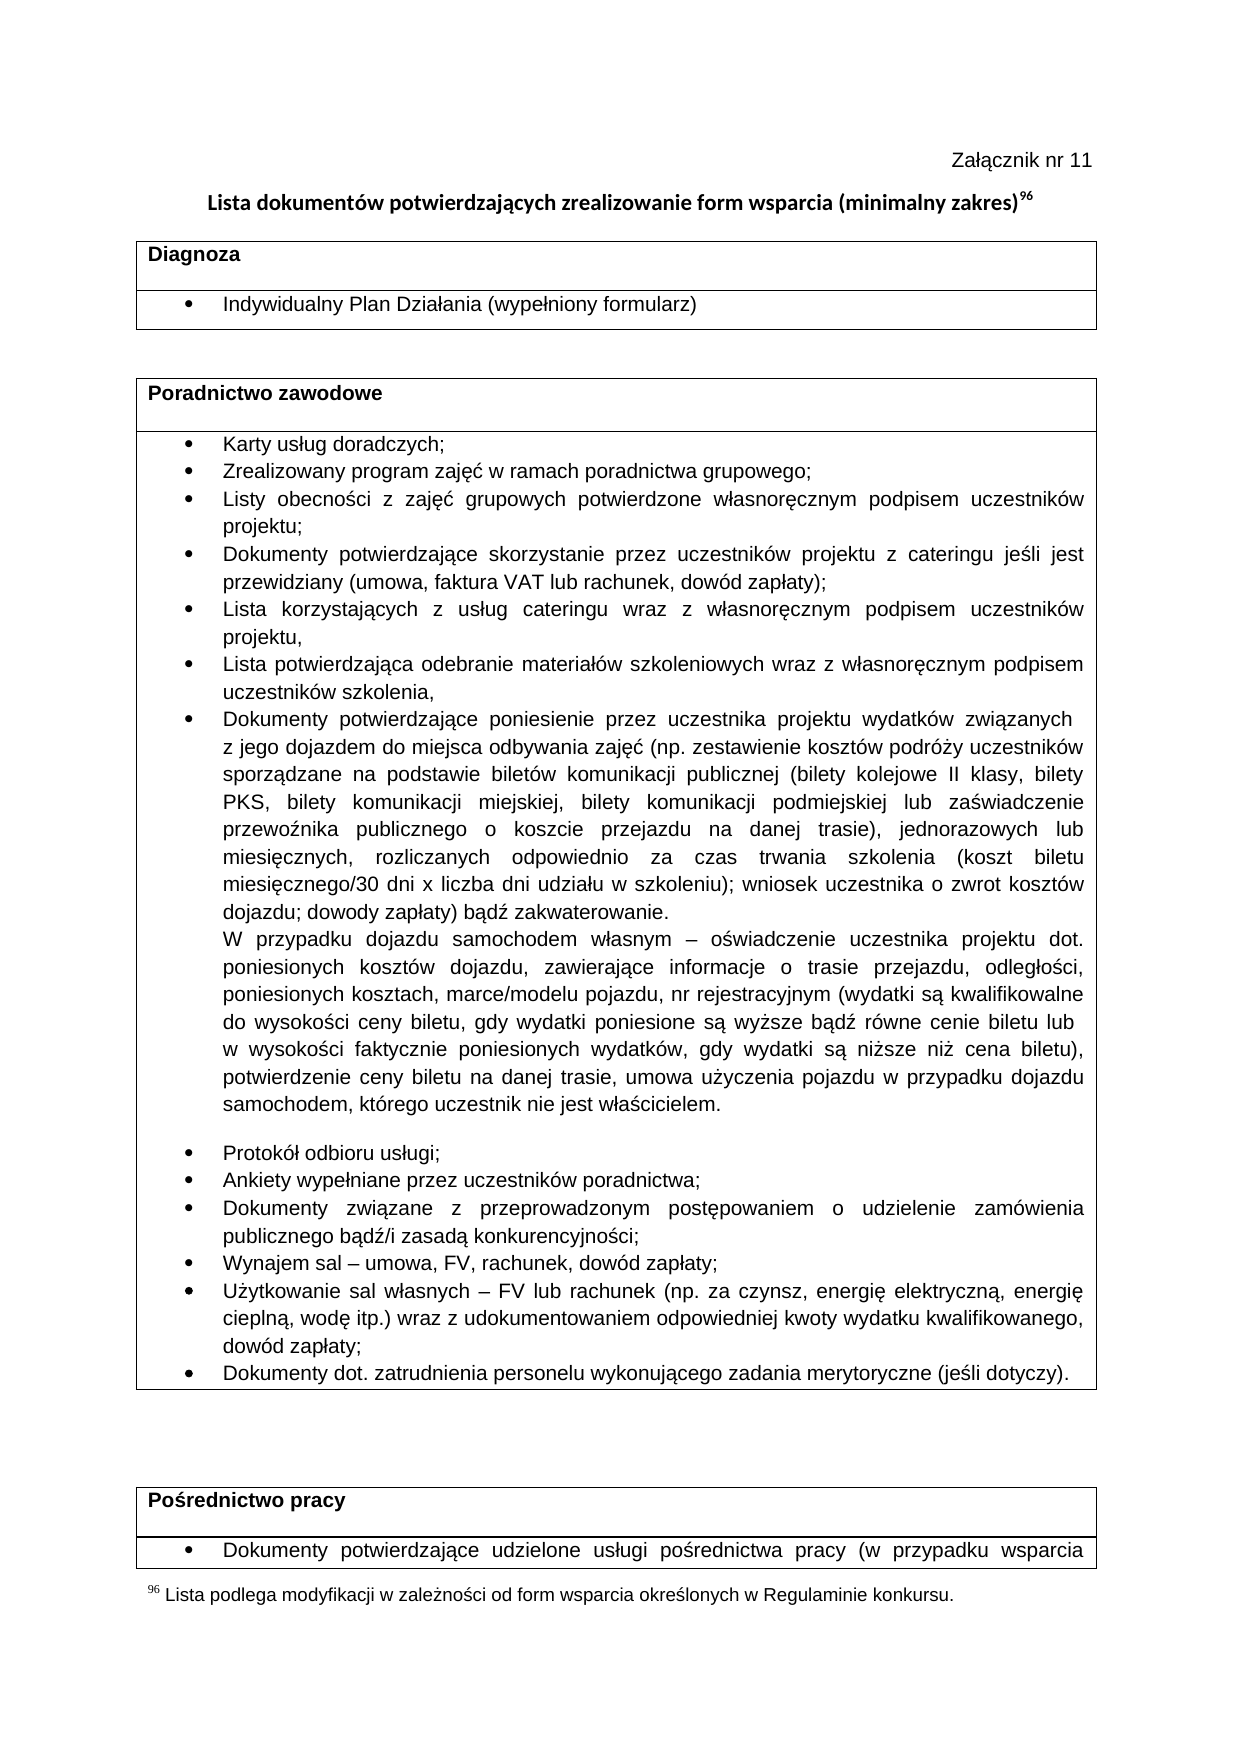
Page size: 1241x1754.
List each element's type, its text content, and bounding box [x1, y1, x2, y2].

text Lista dokumentów potwierdzających zrealizowanie form wsparcia (minimalny zakres) [148, 188, 1092, 216]
table_header Diagnoza [137, 242, 1096, 290]
table_cell Karty usług doradczych; Zrealizowany program zajęć w ramach poradnictwa grupowego; Listy obecności z zajęć grupowych potwierdzone własnoręcznym podpisem uczestników projektu; Dokumenty potwierdzające skorzystanie przez uczestników projektu z cateringu jeśli jest przewidziany (umowa, faktura VAT lub rachunek, dowód zapłaty); Lista korzystających z usług cateringu wraz z własnoręcznym podpisem uczestników projektu, Lista potwierdzająca odebranie materiałów szkoleniowych wraz z własnoręcznym podpisem uczestników szkolenia, Dokumenty potwierdzające poniesienie przez uczestnika projektu wydatków związanych z jego dojazdem do miejsca odbywania zajęć (np. zestawienie kosztów podróży uczestników sporządzane na podstawie biletów komunikacji publicznej (bilety kolejowe II klasy, bilety PKS, bilety komunikacji miejskiej, bilety komunikacji podmiejskiej lub zaświadczenie przewoźnika publicznego o koszcie przejazdu na danej trasie), jednorazowych lub miesięcznych, rozliczanych odpowiednio za czas trwania szkolenia (koszt biletu miesięcznego/30 dni x liczba dni udziału w szkoleniu); wniosek uczestnika o zwrot kosztów dojazdu; dowody zapłaty) bądź zakwaterowanie. W przypadku dojazdu samochodem własnym – oświadczenie uczestnika projektu dot. poniesionych kosztów dojazdu, zawierające informacje o trasie przejazdu, odległości, poniesionych kosztach, marce/modelu pojazdu, nr rejestracyjnym (wydatki są kwalifikowalne do wysokości ceny biletu, gdy wydatki poniesione są wyższe bądź równe cenie biletu lub w wysokości faktycznie poniesionych wydatków, gdy wydatki są niższe niż cena biletu), potwierdzenie ceny biletu na danej trasie, umowa użyczenia pojazdu w przypadku dojazdu samochodem, którego uczestnik nie jest właścicielem. Protokół odbioru usługi; Ankiety wypełniane przez uczestników poradnictwa; Dokumenty związane z przeprowadzonym postępowaniem o udzielenie zamówienia publicznego bądź/i zasadą konkurencyjności; Wynajem sal – umowa, FV, rachunek, dowód zapłaty; Użytkowanie sal własnych – FV lub rachunek (np. za czynsz, energię elektryczną, energię cieplną, wodę itp.) wraz z udokumentowaniem odpowiedniej kwoty wydatku kwalifikowanego, dowód zapłaty; Dokumenty dot. zatrudnienia personelu wykonującego zadania merytoryczne (jeśli dotyczy). [137, 432, 1096, 1389]
table_header Poradnictwo zawodowe [137, 379, 1096, 431]
text Załącznik nr 11 [148, 148, 1092, 172]
table_header Pośrednictwo pracy [137, 1488, 1096, 1536]
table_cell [137, 1538, 1096, 1568]
table_cell Indywidualny Plan Działania (wypełniony formularz) [137, 291, 1096, 328]
